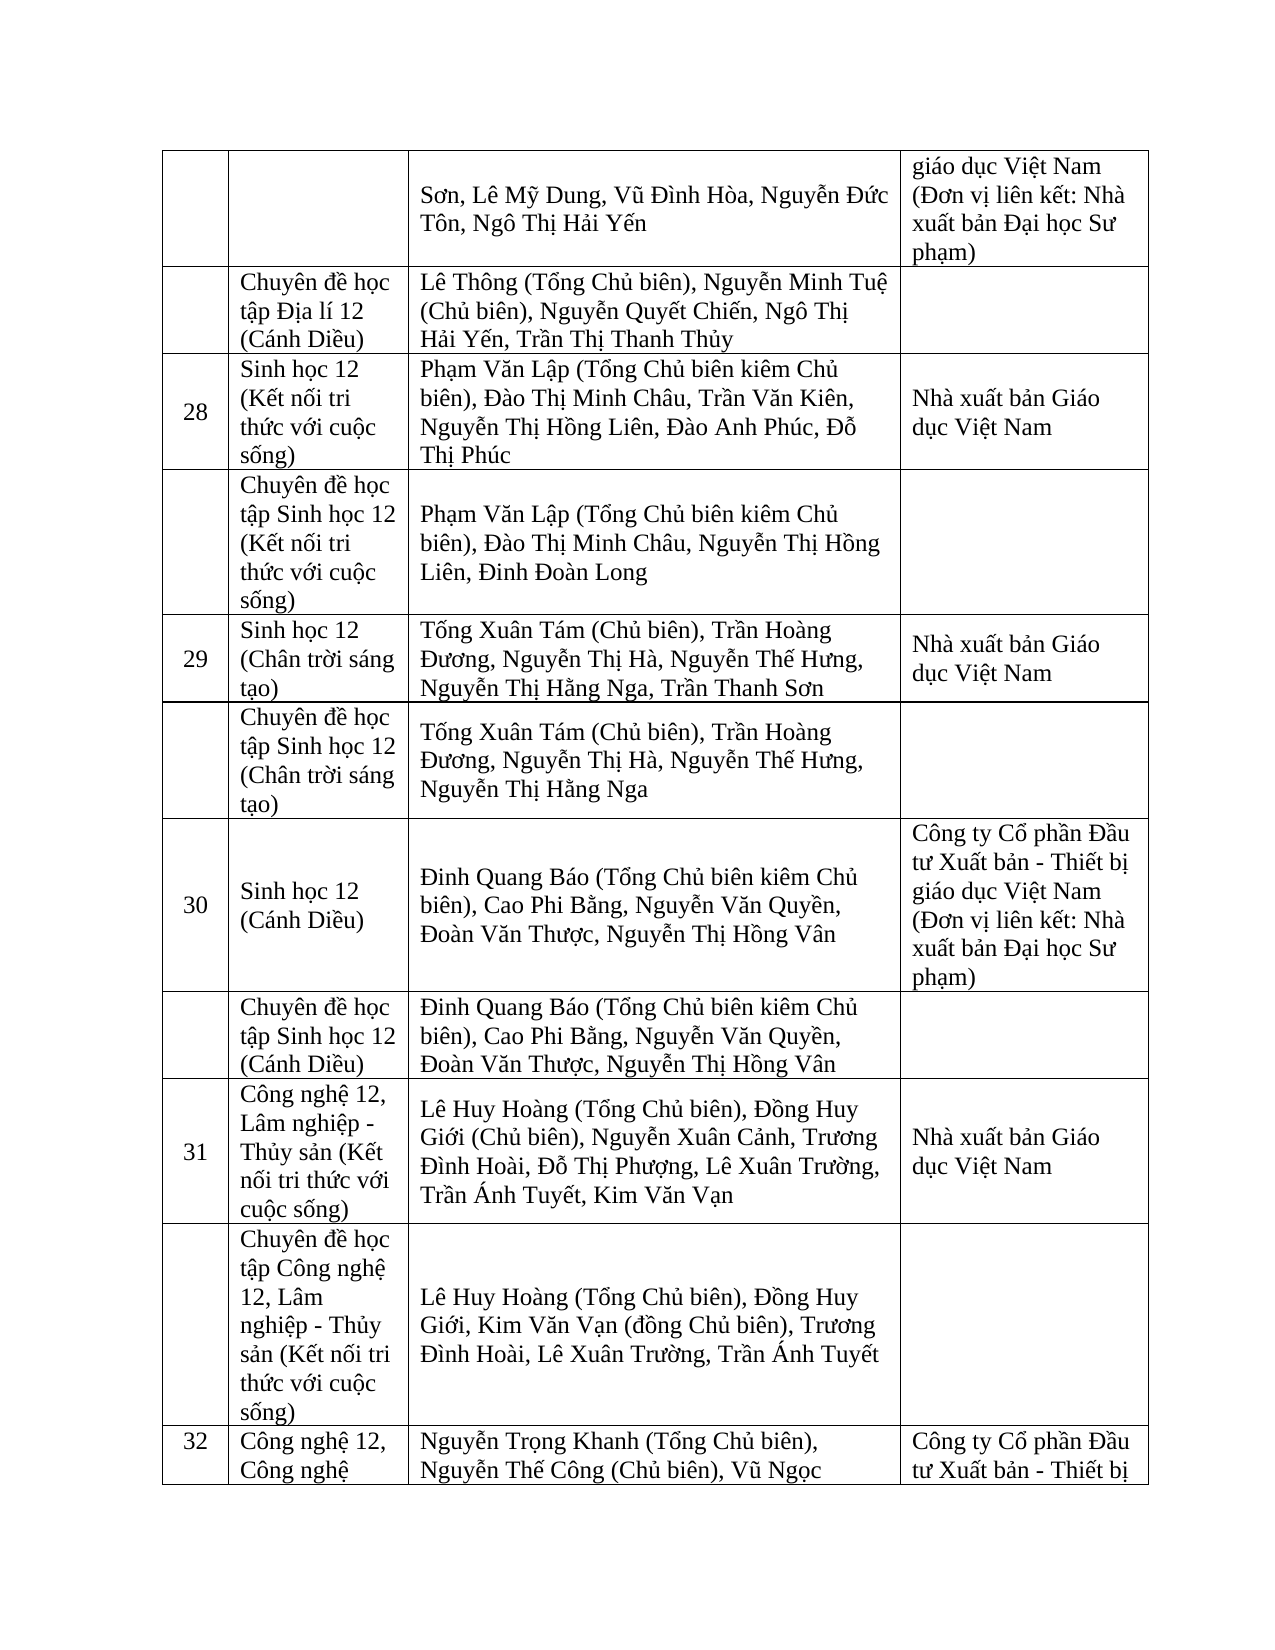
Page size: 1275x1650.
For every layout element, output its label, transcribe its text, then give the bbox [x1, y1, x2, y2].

table_cell Chuyên đề học tập Sinh học 12 (Kết nối tri thức với cuộc sống) [229, 470, 408, 614]
table_cell [163, 470, 228, 614]
table_cell Phạm Văn Lập (Tổng Chủ biên kiêm Chủ biên), Đào Thị Minh Châu, Nguyễn Thị Hồng Liên, Đinh Đoàn Long [409, 470, 900, 614]
table_cell 29 [163, 615, 228, 701]
table_cell 27 [163, 151, 228, 266]
table_cell Sinh học 12 (Kết nối tri thức với cuộc sống) [229, 354, 408, 469]
table_cell Sinh học 12 (Chân trời sáng tạo) [229, 615, 408, 701]
table_cell Công nghệ 12, Lâm nghiệp - Thủy sản (Kết nối tri thức với cuộc sống) [229, 1079, 408, 1223]
table_cell 31 [163, 1079, 228, 1223]
table_cell Chuyên đề học tập Công nghệ 12, Lâm nghiệp - Thủy sản (Kết nối tri thức với cuộc sống) [229, 1224, 408, 1425]
table_cell [901, 992, 1148, 1078]
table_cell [229, 1426, 408, 1484]
table_cell [901, 470, 1148, 614]
table_cell 32 [163, 1426, 228, 1484]
table_cell Phạm Văn Lập (Tổng Chủ biên kiêm Chủ biên), Đào Thị Minh Châu, Trần Văn Kiên, Nguyễn Thị Hồng Liên, Đào Anh Phúc, Đỗ Thị Phúc [409, 354, 900, 469]
table_cell Lê Thông (Tổng Chủ biên), Nguyễn Minh Tuệ (Chủ biên), Nguyễn Quyết Chiến, Ngô Thị Hải Yến, Trần Thị Thanh Thủy [409, 267, 900, 353]
table_cell Công ty Cổ phần Đầu tư Xuất bản - Thiết bị giáo dục Việt Nam (Đơn vị liên kết: Nhà xuất bản Đại học Sư phạm) [901, 819, 1148, 991]
table_cell Đinh Quang Báo (Tổng Chủ biên kiêm Chủ biên), Cao Phi Bằng, Nguyễn Văn Quyền, Đoàn Văn Thược, Nguyễn Thị Hồng Vân [409, 819, 900, 991]
table_cell Lê Huy Hoàng (Tổng Chủ biên), Đồng Huy Giới (Chủ biên), Nguyễn Xuân Cảnh, Trương Đình Hoài, Đỗ Thị Phượng, Lê Xuân Trường, Trần Ánh Tuyết, Kim Văn Vạn [409, 1079, 900, 1223]
table_cell [901, 703, 1148, 817]
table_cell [229, 151, 408, 266]
table_cell [163, 703, 228, 817]
table_cell Chuyên đề học tập Sinh học 12 (Chân trời sáng tạo) [229, 703, 408, 817]
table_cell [901, 151, 1148, 266]
table_cell Nhà xuất bản Giáo dục Việt Nam [901, 615, 1148, 701]
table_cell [409, 1426, 900, 1484]
table_cell [901, 267, 1148, 353]
table_cell Sinh học 12 (Cánh Diều) [229, 819, 408, 991]
table_cell Nhà xuất bản Giáo dục Việt Nam [901, 354, 1148, 469]
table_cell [409, 151, 900, 266]
table_cell Tống Xuân Tám (Chủ biên), Trần Hoàng Đương, Nguyễn Thị Hà, Nguyễn Thế Hưng, Nguyễn Thị Hằng Nga [409, 703, 900, 817]
table_cell Nhà xuất bản Giáo dục Việt Nam [901, 1079, 1148, 1223]
table_cell [163, 992, 228, 1078]
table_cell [901, 1426, 1148, 1484]
table_cell [163, 1224, 228, 1425]
table_cell 28 [163, 354, 228, 469]
table_cell Tống Xuân Tám (Chủ biên), Trần Hoàng Đương, Nguyễn Thị Hà, Nguyễn Thế Hưng, Nguyễn Thị Hằng Nga, Trần Thanh Sơn [409, 615, 900, 701]
table_cell [163, 267, 228, 353]
table_cell Lê Huy Hoàng (Tổng Chủ biên), Đồng Huy Giới, Kim Văn Vạn (đồng Chủ biên), Trương Đình Hoài, Lê Xuân Trường, Trần Ánh Tuyết [409, 1224, 900, 1425]
table_cell Đinh Quang Báo (Tổng Chủ biên kiêm Chủ biên), Cao Phi Bằng, Nguyễn Văn Quyền, Đoàn Văn Thược, Nguyễn Thị Hồng Vân [409, 992, 900, 1078]
table_cell Chuyên đề học tập Địa lí 12 (Cánh Diều) [229, 267, 408, 353]
table_cell [901, 1224, 1148, 1425]
table_cell 30 [163, 819, 228, 991]
table_cell Chuyên đề học tập Sinh học 12 (Cánh Diều) [229, 992, 408, 1078]
